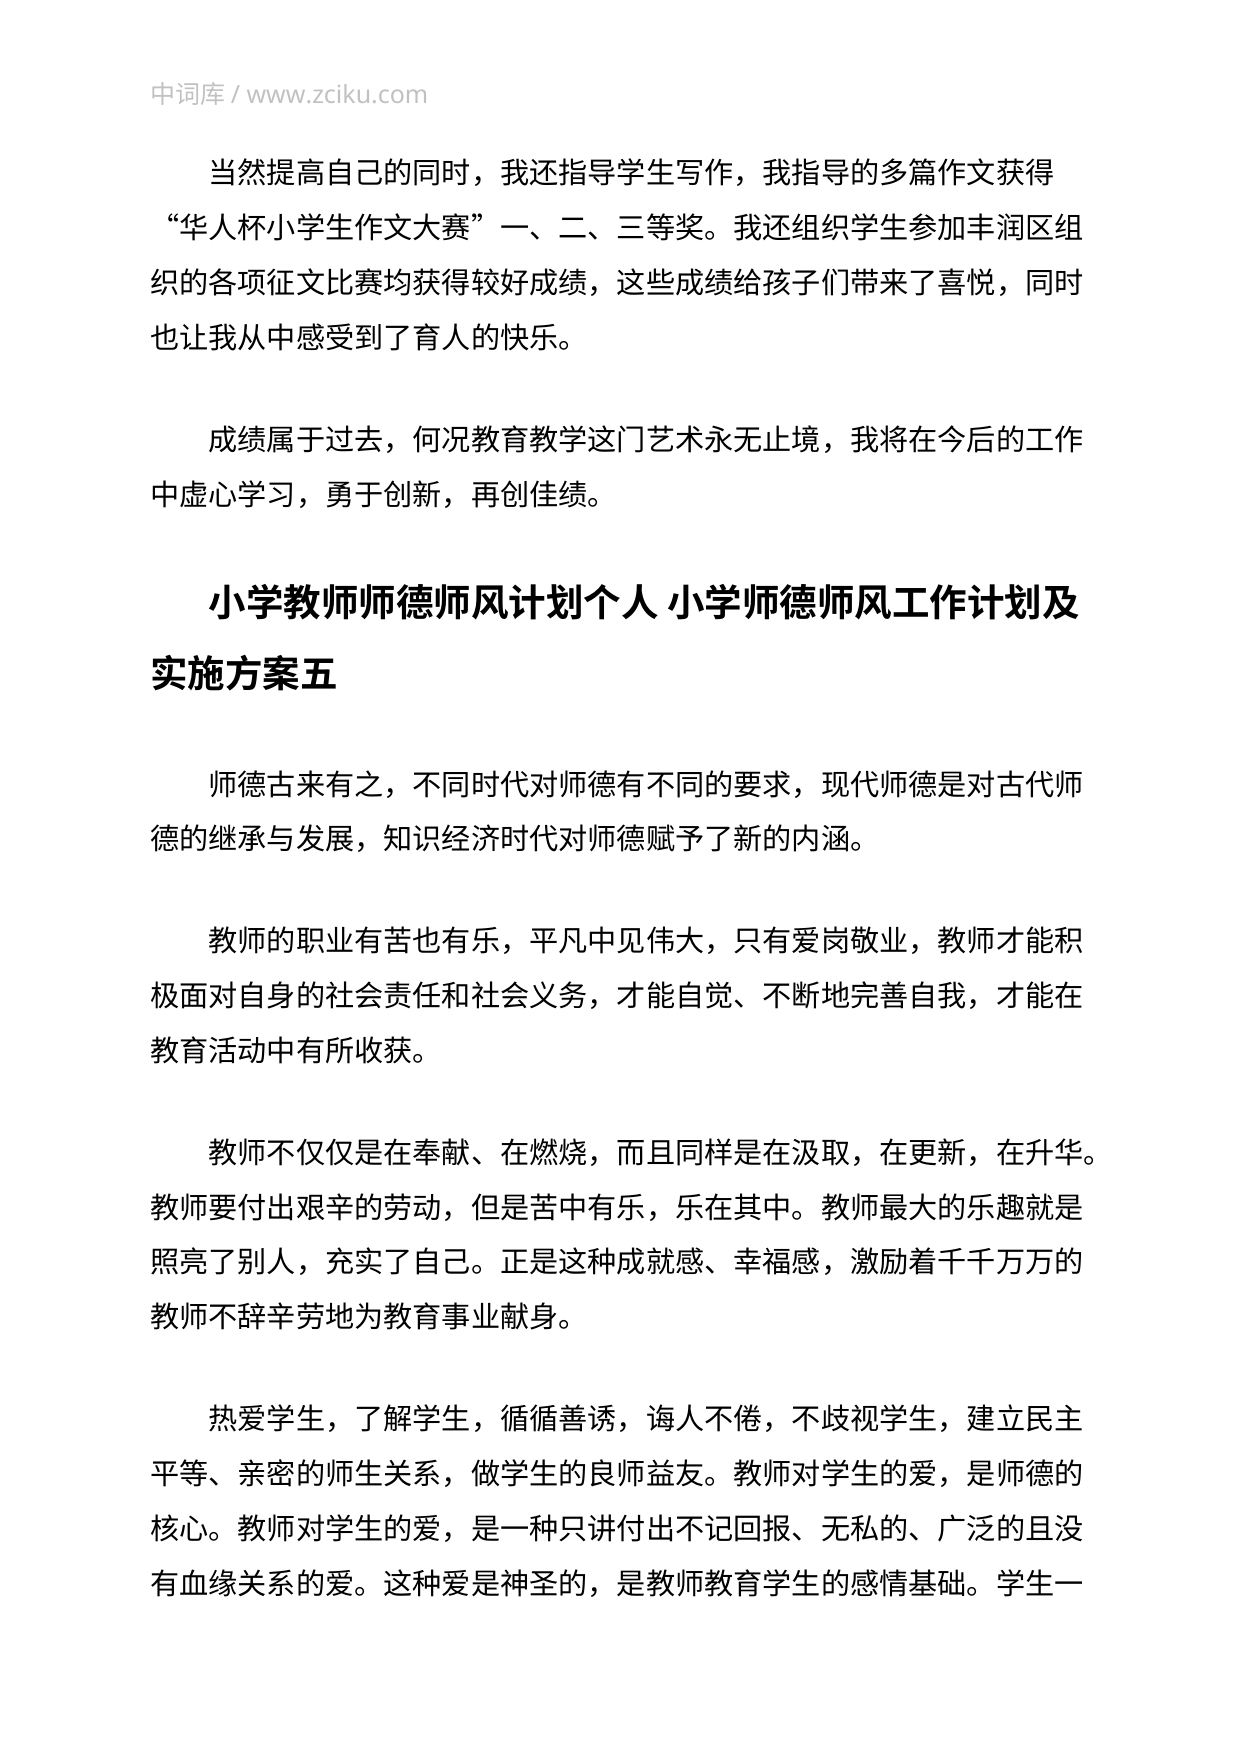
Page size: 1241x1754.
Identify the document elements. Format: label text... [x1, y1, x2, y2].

text 教师不仅仅是在奉献、在燃烧，而且同样是在汲取，在更新，在升华。教师要付出艰辛的劳动，但是苦中有乐，乐在其中。教师最大的乐趣就是照亮了别人，充实了自己。正是这种成就感、幸福感，激励着千千万万的教师不辞辛劳地为教育事业献身。 [150, 1129, 1090, 1336]
text 当然提高自己的同时，我还指导学生写作，我指导的多篇作文获得“华人杯小学生作文大赛”一、二、三等奖。我还组织学生参加丰润区组织的各项征文比赛均获得较好成绩，这些成绩给孩子们带来了喜悦，同时也让我从中感受到了育人的快乐。 [150, 150, 1090, 357]
text 教师的职业有苦也有乐，平凡中见伟大，只有爱岗敬业，教师才能积极面对自身的社会责任和社会义务，才能自觉、不断地完善自我，才能在教育活动中有所收获。 [150, 918, 1090, 1070]
text 师德古来有之，不同时代对师德有不同的要求，现代师德是对古代师德的继承与发展，知识经济时代对师德赋予了新的内涵。 [150, 761, 1090, 858]
text 成绩属于过去，何况教育教学这门艺术永无止境，我将在今后的工作中虚心学习，勇于创新，再创佳绩。 [150, 416, 1090, 514]
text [150, 1396, 1090, 1603]
text 小学教师师德师风计划个人 小学师德师风工作计划及实施方案五 [150, 573, 1090, 698]
